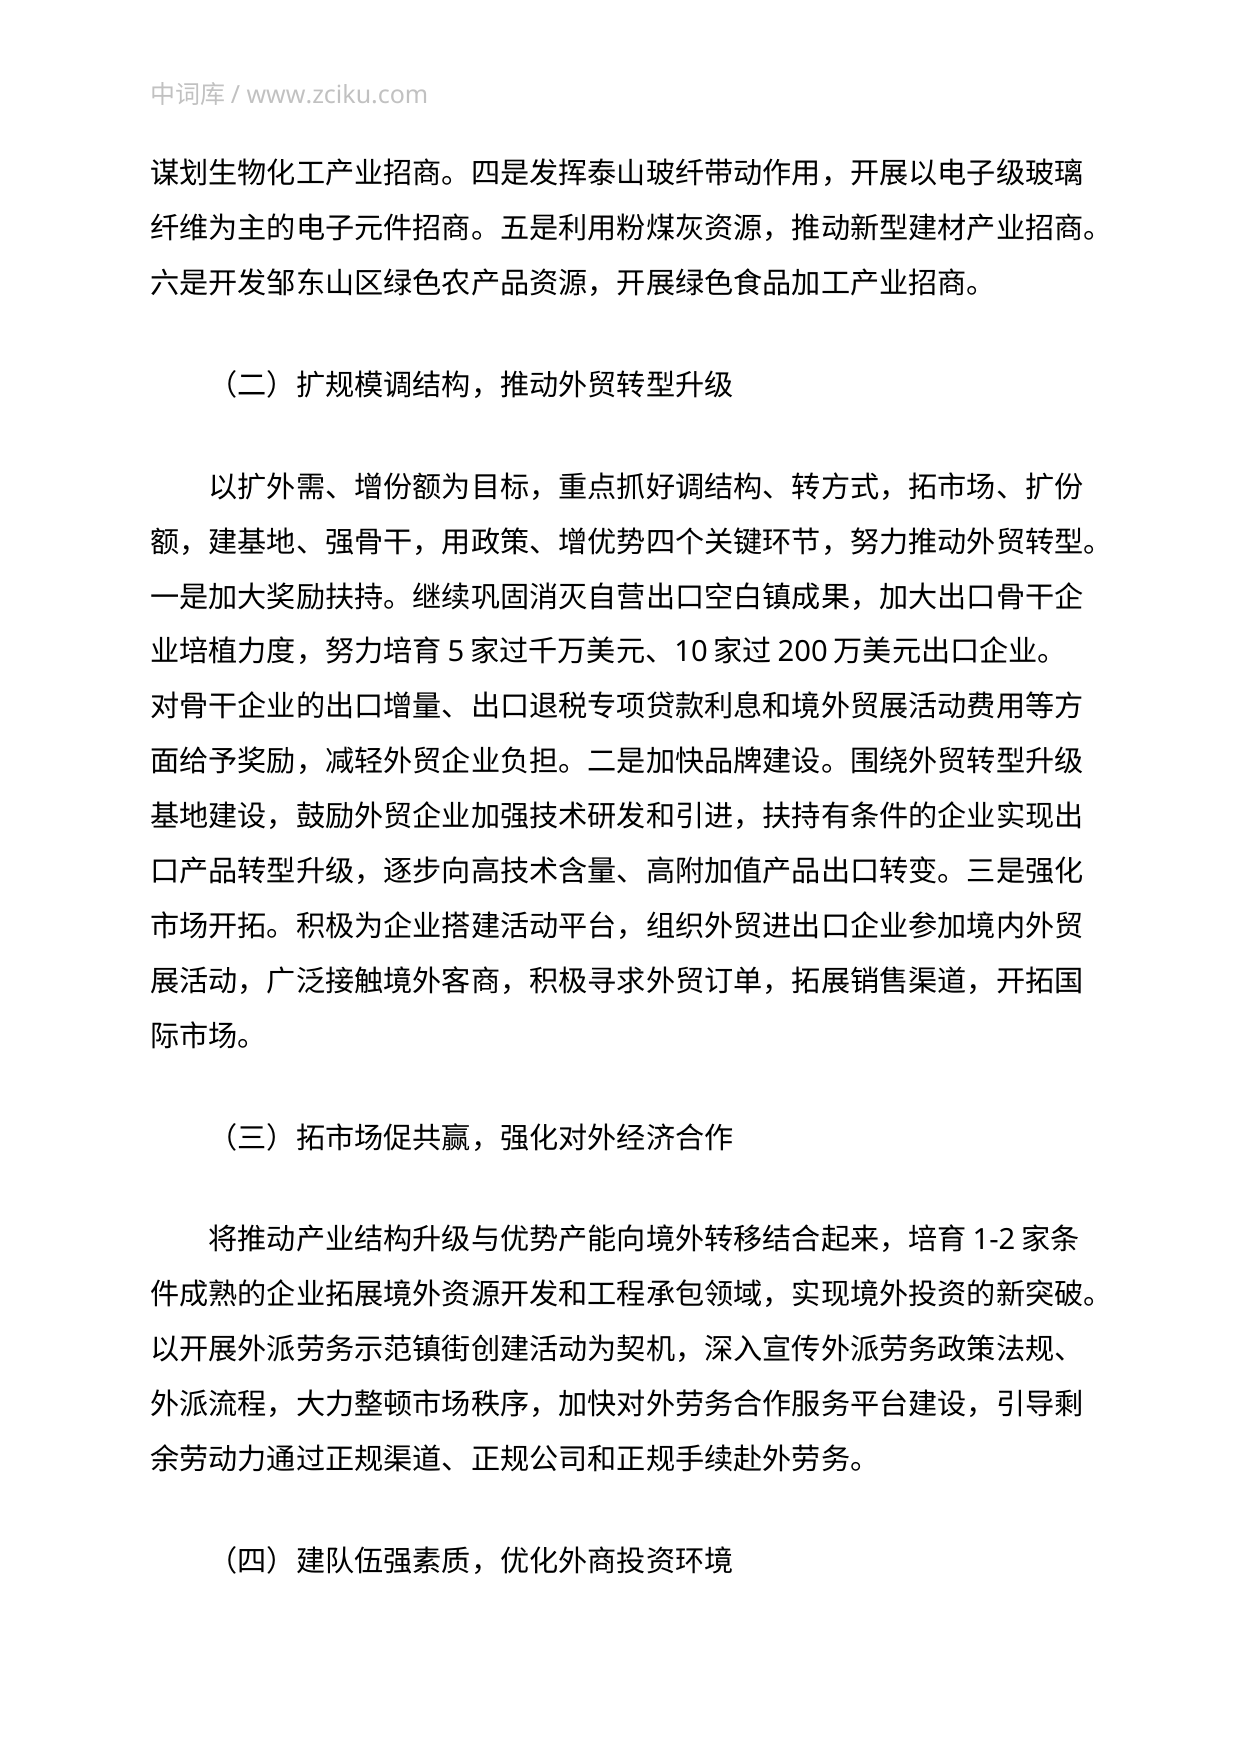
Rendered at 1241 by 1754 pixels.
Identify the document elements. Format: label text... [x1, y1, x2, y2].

text （二）扩规模调结构，推动外贸转型升级 [150, 362, 1090, 404]
text 以扩外需、增份额为目标，重点抓好调结构、转方式，拓市场、扩份额，建基地、强骨干，用政策、增优势四个关键环节，努力推动外贸转型。一是加大奖励扶持。继续巩固消灭自营出口空白镇成果，加大出口骨干企业培植力度，努力培育5家过千万美元、10家过200万美元出口企业。对骨干企业的出口增量、出口退税专项贷款利息和境外贸展活动费用等方面给予奖励，减轻外贸企业负担。二是加快品牌建设。围绕外贸转型升级基地建设，鼓励外贸企业加强技术研发和引进，扶持有条件的企业实现出口产品转型升级，逐步向高技术含量、高附加值产品出口转变。三是强化市场开拓。积极为企业搭建活动平台，组织外贸进出口企业参加境内外贸展活动，广泛接触境外客商，积极寻求外贸订单，拓展销售渠道，开拓国际市场。 [150, 463, 1090, 1055]
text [150, 150, 1090, 302]
text 将推动产业结构升级与优势产能向境外转移结合起来，培育1-2家条件成熟的企业拓展境外资源开发和工程承包领域，实现境外投资的新突破。以开展外派劳务示范镇街创建活动为契机，深入宣传外派劳务政策法规、外派流程，大力整顿市场秩序，加快对外劳务合作服务平台建设，引导剩余劳动力通过正规渠道、正规公司和正规手续赴外劳务。 [150, 1216, 1090, 1478]
text （三）拓市场促共赢，强化对外经济合作 [150, 1114, 1090, 1156]
text （四）建队伍强素质，优化外商投资环境 [150, 1537, 1090, 1580]
